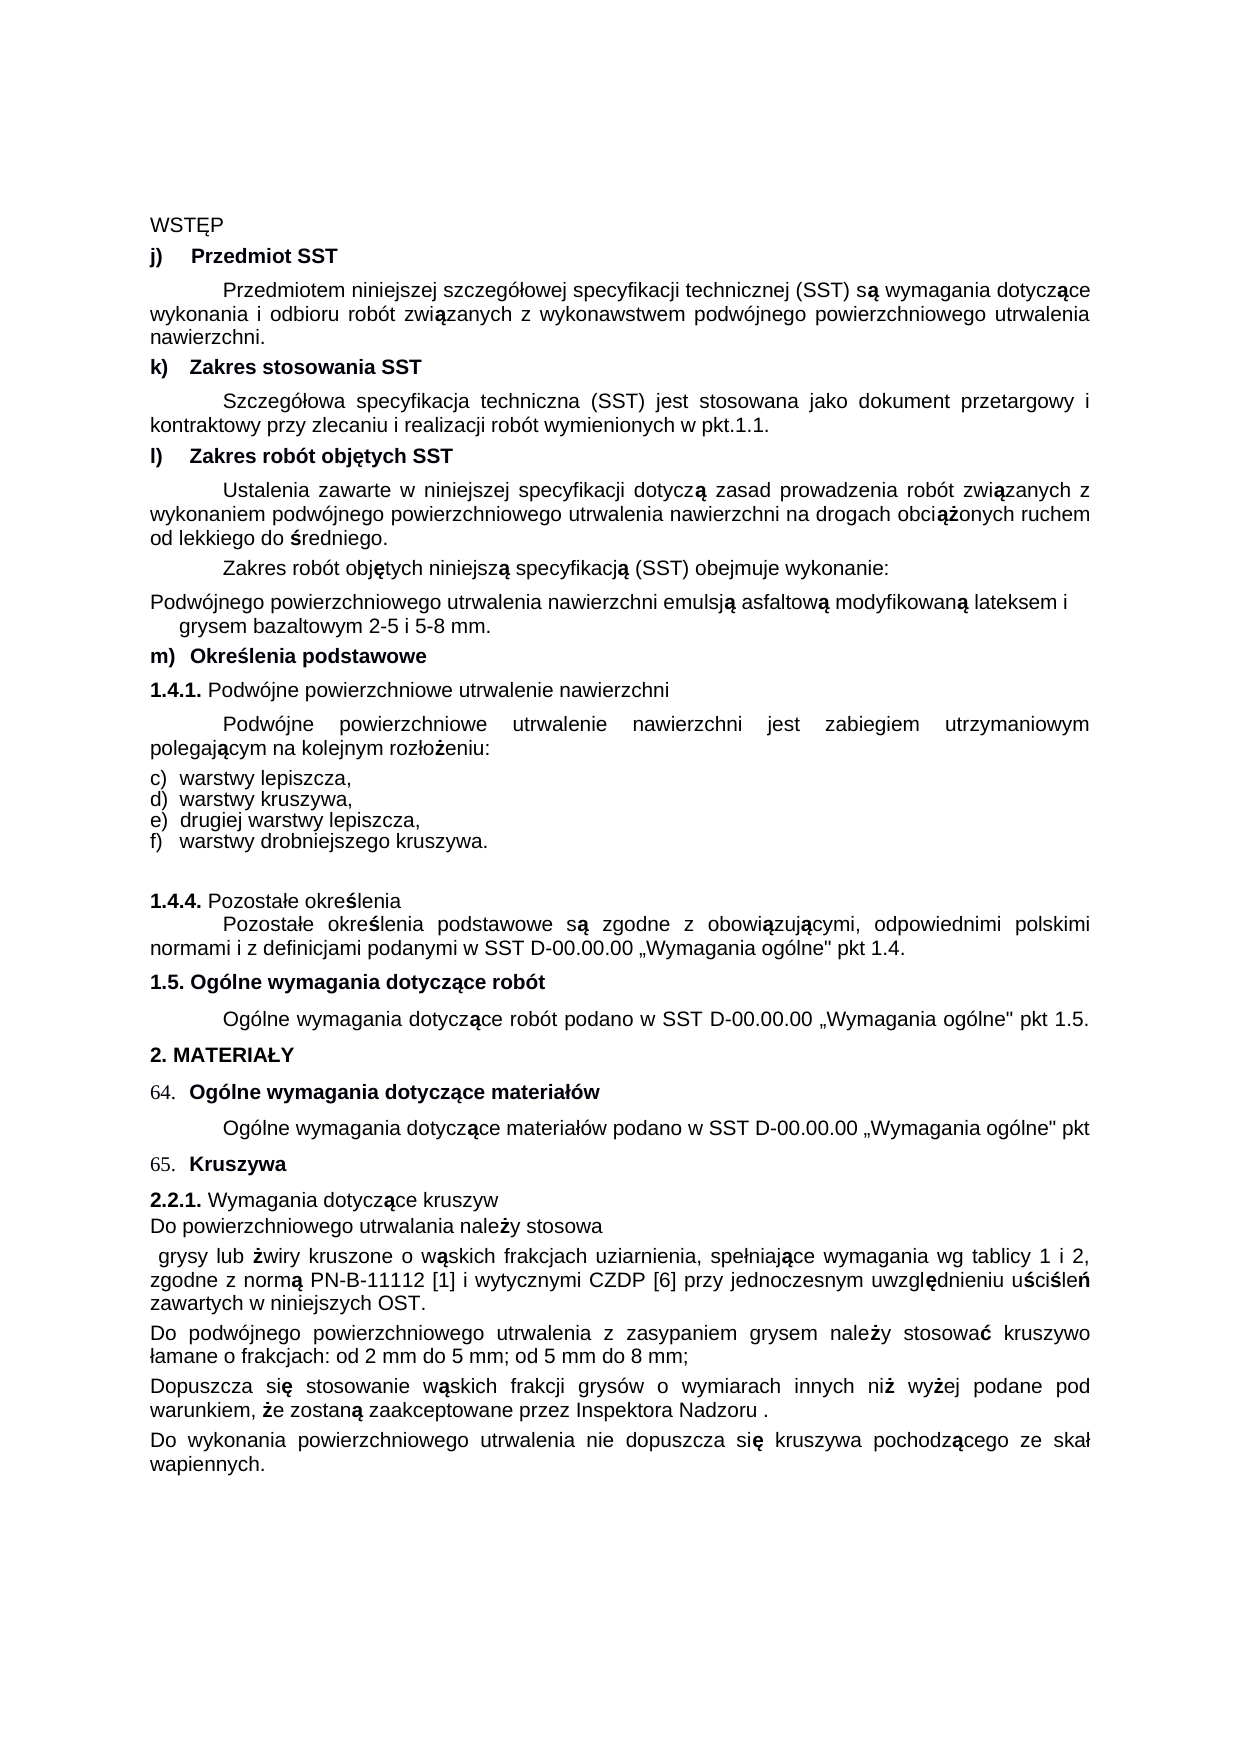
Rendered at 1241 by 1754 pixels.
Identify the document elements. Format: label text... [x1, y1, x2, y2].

list Ogólne wymagania dotyczące materiałów [150, 1070, 1092, 1106]
text Przedmiotem niniejszej szczegółowej specyfikacji technicznej (SST) są wymagania dotyczące wykonania i odbioru robót związanych z wykonawstwem podwójnego powierzchniowego utrwalenia nawierzchni. [150, 279, 1090, 349]
text Szczegółowa specyfikacja techniczna (SST) jest stosowana jako dokument przetargowy i kontraktowy przy zlecaniu i realizacji robót wymienionych w pkt.1.1. [150, 390, 1090, 438]
text Dopuszcza się stosowanie wąskich frakcji grysów o wymiarach innych niż wyżej podane pod warunkiem, że zostaną zaakceptowane przez Inspektora Nadzoru . [150, 1374, 1090, 1422]
list warstwy lepiszcza, [150, 769, 1092, 789]
list drugiej warstwy lepiszcza, [150, 812, 1092, 832]
text grysy lub żwiry kruszone o wąskich frakcjach uziarnienia, spełniające wymagania wg tablicy 1 i 2, zgodne z normą PN-B-11112 [1] i wytycznymi CZDP [6] przy jednoczesnym uwzględnieniu uściśleń zawartych w niniejszych OST. [150, 1245, 1090, 1315]
text Ogólne wymagania dotyczące robót podano w SST D-00.00.00 „Wymagania ogólne" pkt 1.5. 2. MATERIAŁY [150, 997, 1090, 1070]
text 1.4.1. Podwójne powierzchniowe utrwalenie nawierzchni [150, 682, 1092, 701]
list warstwy kruszywa, [163, 791, 1092, 810]
list Zakres stosowania SST [150, 359, 1092, 379]
list Zakres robót objętych SST [150, 447, 1092, 467]
text Pozostałe określenia podstawowe są zgodne z obowiązującymi, odpowiednimi polskimi normami i z definicjami podanymi w SST D-00.00.00 „Wymagania ogólne" pkt 1.4. [150, 913, 1090, 961]
text Ustalenia zawarte w niniejszej specyfikacji dotyczą zasad prowadzenia robót związanych z wykonaniem podwójnego powierzchniowego utrwalenia nawierzchni na drogach obciążonych ruchem od lekkiego do średniego. [150, 478, 1090, 550]
list Przedmiot SST [158, 248, 1092, 267]
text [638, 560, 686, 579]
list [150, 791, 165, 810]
list Określenia podstawowe [150, 647, 1092, 667]
text Do wykonania powierzchniowego utrwalenia nie dopuszcza się kruszywa pochodzącego ze skał wapiennych. [150, 1429, 1090, 1477]
text 1.5. Ogólne wymagania dotyczące robót [150, 961, 1092, 997]
text Do powierzchniowego utrwalania należy stosowa [150, 1215, 1090, 1238]
list Kruszywa [150, 1143, 1092, 1179]
text Do podwójnego powierzchniowego utrwalenia z zasypaniem grysem należy stosować kruszywo łamane o frakcjach: od 2 mm do 5 mm; od 5 mm do 8 mm; [150, 1322, 1090, 1369]
text 2.2.1. Wymagania dotyczące kruszyw [150, 1179, 1092, 1215]
text Ogólne wymagania dotyczące materiałów podano w SST D-00.00.00 „Wymagania ogólne" pkt [150, 1106, 1092, 1143]
text 1.4.4. Pozostałe określenia [150, 893, 1092, 913]
text Zakres robót objętych niniejszą specyfikacją (SST) obejmuje wykonanie: [150, 560, 640, 579]
text Podwójnego powierzchniowego utrwalenia nawierzchni emulsją asfaltową modyfikowaną lateksem i grysem bazaltowym 2-5 i 5-8 mm. [150, 591, 1090, 638]
text WSTĘP [150, 174, 994, 248]
list warstwy drobniejszego kruszywa. [150, 833, 1092, 853]
text Zakres robót objętych niniejszą specyfikacją (SST) obejmuje wykonanie: [684, 560, 1092, 579]
text Podwójne powierzchniowe utrwalenie nawierzchni jest zabiegiem utrzymaniowym polegającym na kolejnym rozłożeniu: [150, 713, 1090, 760]
